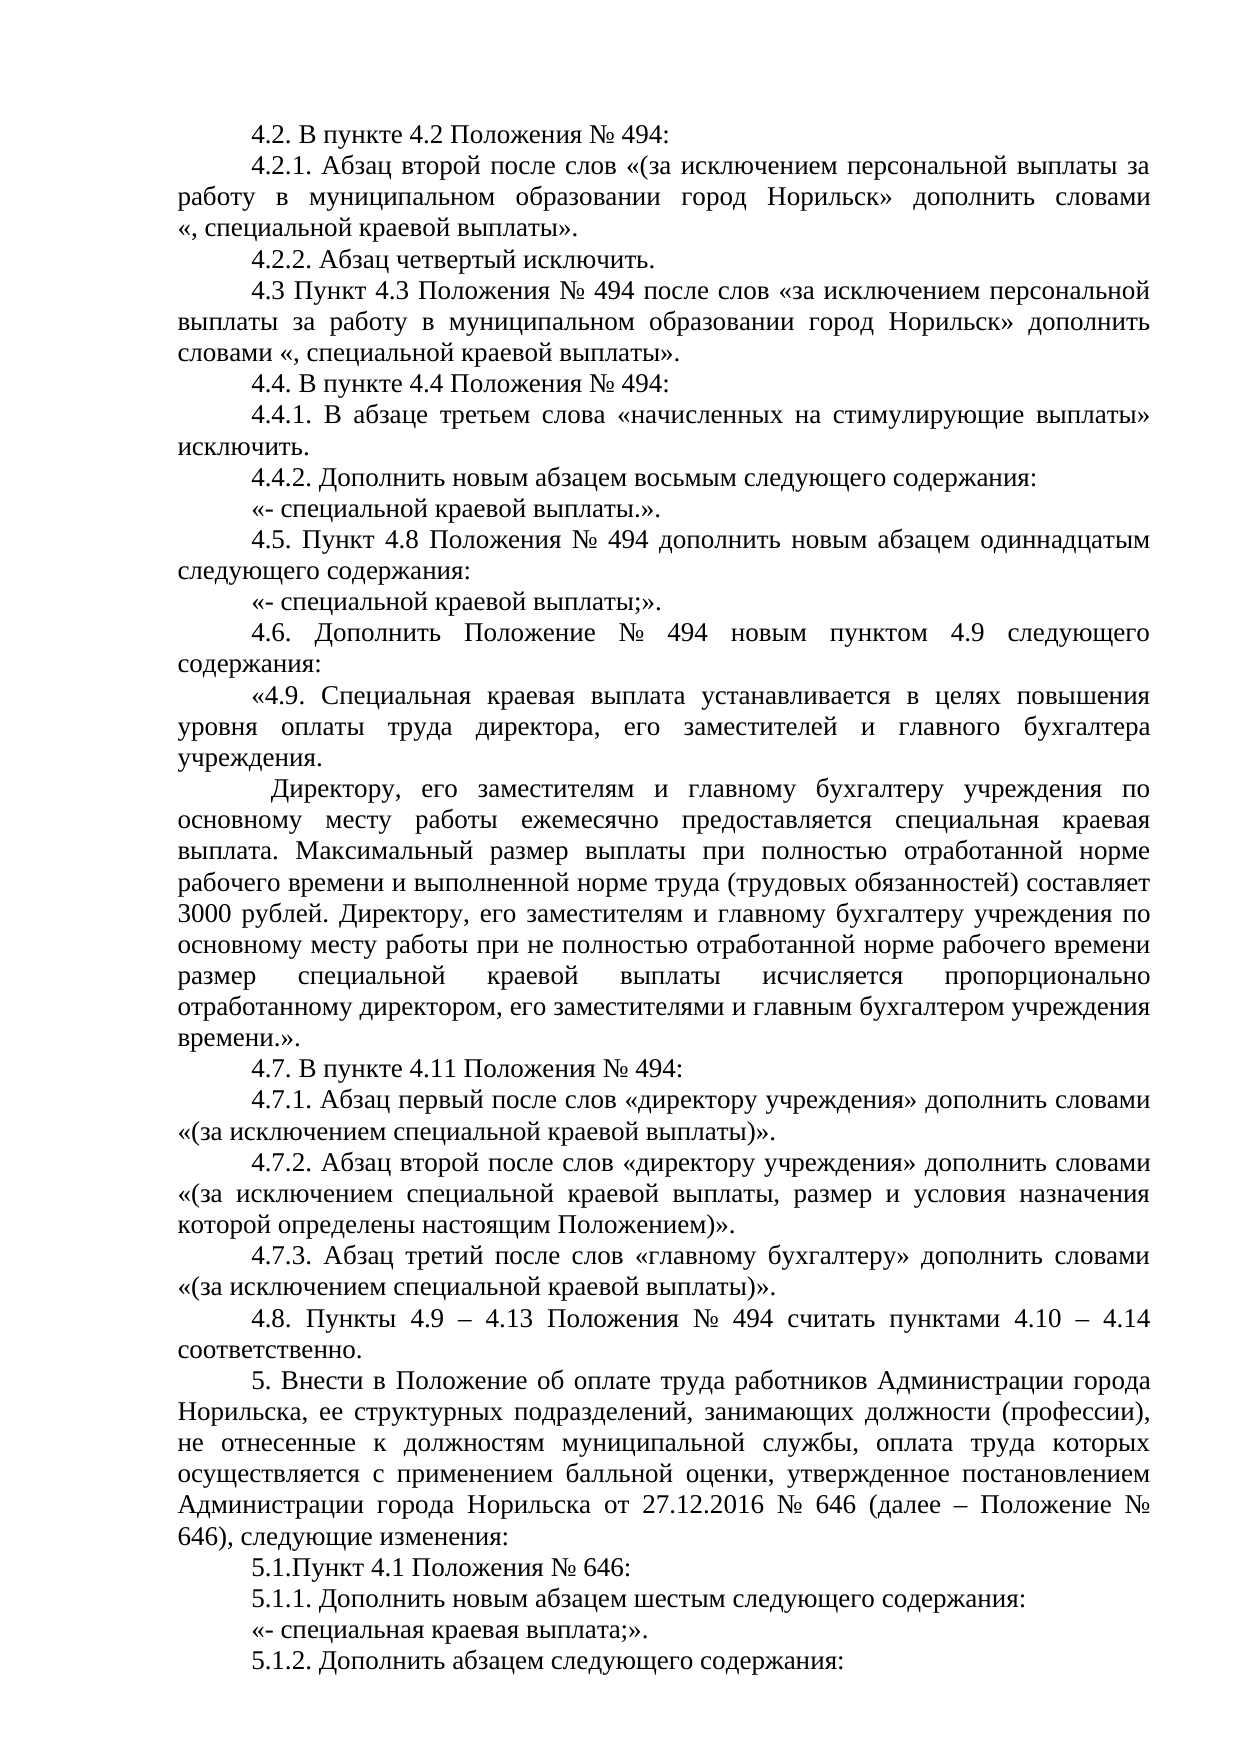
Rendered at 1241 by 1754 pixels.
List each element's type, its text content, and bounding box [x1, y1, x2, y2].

text 5.1.Пункт 4.1 Положения № 646: [177, 1551, 1152, 1582]
text Директору, его заместителям и главному бухгалтеру учреждения по основному месту работы ежемесячно предоставляется специальная краевая выплата. Максимальный размер выплаты при полностью отработанной норме рабочего времени и выполненной норме труда (трудовых обязанностей) составляет 3000 рублей. Директору, его заместителям и главному бухгалтеру учреждения по основному месту работы при не полностью отработанной норме рабочего времени размер специальной краевой выплаты исчисляется пропорционально отработанному директором, его заместителями и главным бухгалтером учреждения времени.». [177, 772, 1152, 1052]
text «- специальной краевой выплаты.». [177, 492, 1152, 523]
text 4.8. Пункты 4.9 – 4.13 Положения № 494 считать пунктами 4.10 – 4.14 соответственно. [177, 1302, 1152, 1364]
text 5. Внести в Положение об оплате труда работников Администрации города Норильска, ее структурных подразделений, занимающих должности (профессии), не отнесенные к должностям муниципальной службы, оплата труда которых осуществляется с применением балльной оценки, утвержденное постановлением Администрации города Норильска от 27.12.2016 № 646 (далее – Положение № 646), следующие изменения: [177, 1364, 1152, 1551]
text 4.4. В пункте 4.4 Положения № 494: [177, 367, 1152, 398]
text 4.7.3. Абзац третий после слов «главному бухгалтеру» дополнить словами «(за исключением специальной краевой выплаты)». [177, 1239, 1152, 1302]
text 5.1.1. Дополнить новым абзацем шестым следующего содержания: [177, 1582, 1152, 1613]
text «- специальной краевой выплаты;». [177, 585, 1152, 616]
text 4.7.1. Абзац первый после слов «директору учреждения» дополнить словами «(за исключением специальной краевой выплаты)». [177, 1084, 1152, 1146]
text 4.2.2. Абзац четвертый исключить. [177, 243, 1152, 274]
text 4.5. Пункт 4.8 Положения № 494 дополнить новым абзацем одиннадцатым следующего содержания: [177, 523, 1152, 585]
text «- специальная краевая выплата;». [177, 1613, 1152, 1644]
text 4.3 Пункт 4.3 Положения № 494 после слов «за исключением персональной выплаты за работу в муниципальном образовании город Норильск» дополнить словами «, специальной краевой выплаты». [177, 274, 1152, 367]
text 4.2.1. Абзац второй после слов «(за исключением персональной выплаты за работу в муниципальном образовании город Норильск» дополнить словами «, специальной краевой выплаты». [177, 149, 1152, 243]
text 4.2. В пункте 4.2 Положения № 494: [177, 118, 1152, 149]
text 4.6. Дополнить Положение № 494 новым пунктом 4.9 следующего содержания: [177, 616, 1152, 679]
text 4.4.1. В абзаце третьем слова «начисленных на стимулирующие выплаты» исключить. [177, 398, 1152, 461]
text «4.9. Специальная краевая выплата устанавливается в целях повышения уровня оплаты труда директора, его заместителей и главного бухгалтера учреждения. [177, 679, 1152, 772]
text 5.1.2. Дополнить абзацем следующего содержания: [177, 1644, 1152, 1675]
text 4.4.2. Дополнить новым абзацем восьмым следующего содержания: [177, 461, 1152, 492]
text 4.7.2. Абзац второй после слов «директору учреждения» дополнить словами «(за исключением специальной краевой выплаты, размер и условия назначения которой определены настоящим Положением)». [177, 1146, 1152, 1239]
text 4.7. В пункте 4.11 Положения № 494: [177, 1052, 1152, 1084]
